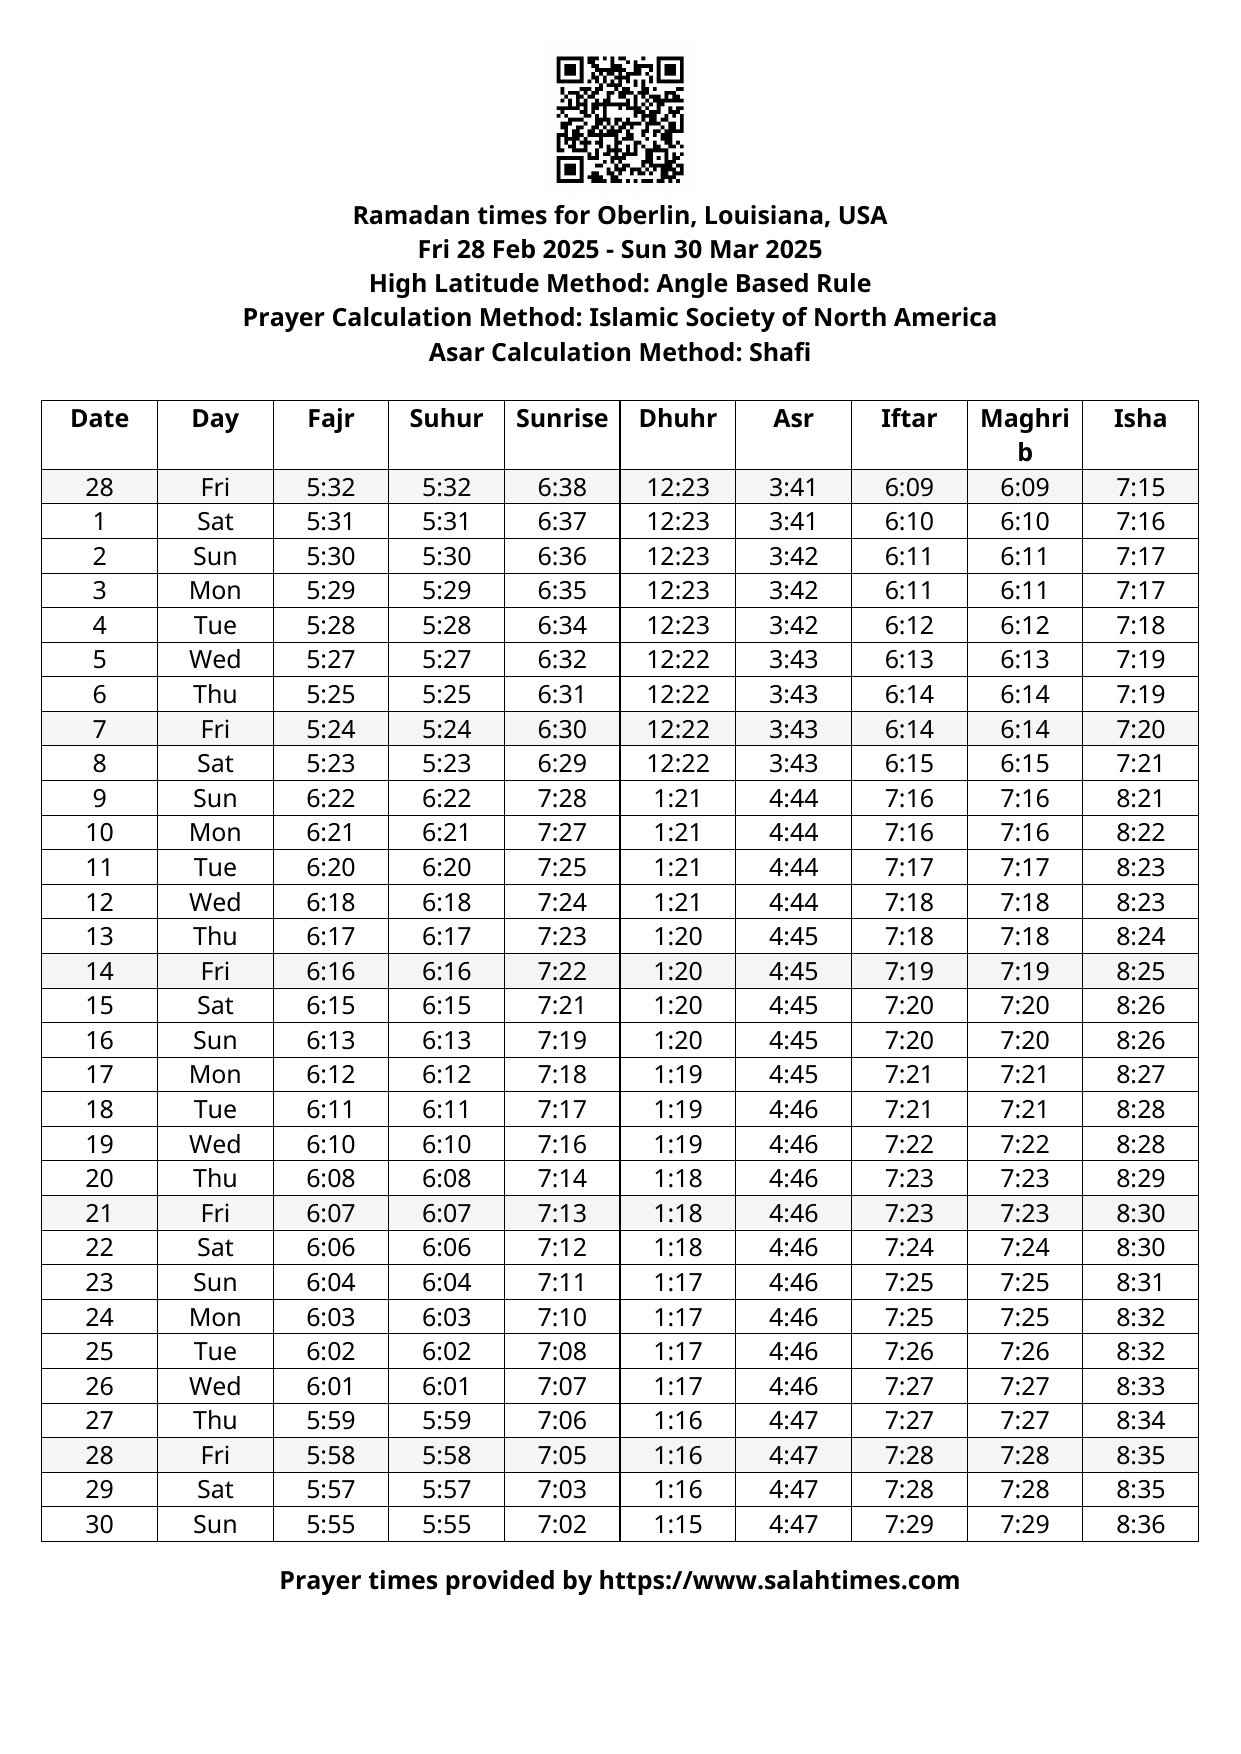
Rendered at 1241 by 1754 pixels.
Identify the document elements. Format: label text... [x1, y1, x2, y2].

table_cell 8:22 [1083, 816, 1198, 849]
table_header Fajr [274, 401, 388, 469]
table_cell 6:04 [389, 1265, 504, 1299]
table_cell 7:18 [505, 1058, 619, 1091]
table_cell 7:16 [1083, 504, 1198, 538]
table_cell 6:14 [968, 677, 1082, 711]
table_cell 8:23 [1083, 850, 1198, 884]
table_cell 8:34 [1083, 1404, 1198, 1437]
table_cell 6:34 [505, 608, 619, 642]
table_cell 7:27 [968, 1404, 1082, 1437]
table_cell 12:22 [621, 746, 735, 780]
table_cell 6:03 [274, 1300, 388, 1333]
table_cell 7:18 [1083, 608, 1198, 642]
table_cell 1:19 [621, 1092, 735, 1126]
table_cell 7:23 [505, 919, 619, 953]
table_cell 8:31 [1083, 1265, 1198, 1299]
table_cell 5:31 [274, 504, 388, 538]
table_cell 7:28 [505, 781, 619, 814]
table_cell 5:24 [389, 712, 504, 745]
table_cell 4:46 [736, 1127, 851, 1160]
table_cell 1:18 [621, 1231, 735, 1264]
table_cell 1:20 [621, 1023, 735, 1057]
table_cell 7:25 [852, 1300, 967, 1333]
table_cell 8:27 [1083, 1058, 1198, 1091]
table_cell 20 [42, 1161, 157, 1195]
table_cell 5:58 [389, 1438, 504, 1472]
table_cell 5:59 [274, 1404, 388, 1437]
table_cell 6:10 [274, 1127, 388, 1160]
table_cell 6:15 [389, 989, 504, 1022]
table_cell 4:45 [736, 989, 851, 1022]
table_cell 6:36 [505, 539, 619, 572]
table_cell 7:16 [968, 781, 1082, 814]
table_cell 3:42 [736, 574, 851, 607]
table_cell 12 [42, 885, 157, 918]
table_cell 7:16 [852, 816, 967, 849]
table_cell 6:14 [852, 712, 967, 745]
table_cell 5:55 [274, 1507, 388, 1541]
table_cell 5:57 [274, 1473, 388, 1506]
table_cell 6:29 [505, 746, 619, 780]
table_cell 7:26 [852, 1334, 967, 1368]
table_cell 28 [42, 1438, 157, 1472]
table_cell Wed [158, 1369, 273, 1402]
table_cell 7:17 [1083, 574, 1198, 607]
table_cell Sat [158, 1231, 273, 1264]
table_cell 7:27 [852, 1404, 967, 1437]
table_cell 5:32 [274, 470, 388, 503]
table_cell 6:01 [274, 1369, 388, 1402]
table_cell 6:13 [389, 1023, 504, 1057]
table_cell 1:21 [621, 781, 735, 814]
table_cell 5:25 [389, 677, 504, 711]
table_cell 1:19 [621, 1058, 735, 1091]
table_cell Sun [158, 1023, 273, 1057]
table_cell 7:21 [1083, 746, 1198, 780]
table_header Isha [1083, 401, 1198, 469]
table_cell 7:17 [1083, 539, 1198, 572]
table_cell 7:23 [968, 1161, 1082, 1195]
table_cell 29 [42, 1473, 157, 1506]
table_cell 4:46 [736, 1369, 851, 1402]
table_cell 7:10 [505, 1300, 619, 1333]
table_cell 8:36 [1083, 1507, 1198, 1541]
table_cell 5:30 [389, 539, 504, 572]
table_cell 12:23 [621, 608, 735, 642]
table_cell 4:47 [736, 1473, 851, 1506]
table_cell 6:21 [389, 816, 504, 849]
table_cell Fri [158, 470, 273, 503]
table_cell 5:27 [274, 643, 388, 676]
table_cell 4:44 [736, 781, 851, 814]
table_cell 28 [42, 470, 157, 503]
table_cell 6:04 [274, 1265, 388, 1299]
table_cell 12:22 [621, 643, 735, 676]
table_cell 5:28 [274, 608, 388, 642]
table_cell 6:38 [505, 470, 619, 503]
table_cell Sun [158, 1265, 273, 1299]
table_cell 7:23 [968, 1196, 1082, 1229]
table_cell 3:41 [736, 504, 851, 538]
table_cell 7:25 [852, 1265, 967, 1299]
table_cell Mon [158, 816, 273, 849]
table_cell 7:17 [852, 850, 967, 884]
table_cell 1:20 [621, 954, 735, 987]
table_cell Sat [158, 746, 273, 780]
table_cell 1:21 [621, 850, 735, 884]
table_cell Fri [158, 1438, 273, 1472]
table_cell 7:25 [505, 850, 619, 884]
table_cell 4:46 [736, 1161, 851, 1195]
table_cell 1:17 [621, 1265, 735, 1299]
text Ramadan times for Oberlin, Louisiana, USA [42, 198, 1198, 232]
table_cell 5:32 [389, 470, 504, 503]
table_cell 3:42 [736, 608, 851, 642]
table_cell 1:20 [621, 989, 735, 1022]
table_cell 5:29 [389, 574, 504, 607]
table_cell 6:11 [968, 574, 1082, 607]
table_cell 6:32 [505, 643, 619, 676]
table_cell 6:13 [852, 643, 967, 676]
table_cell 1:20 [621, 919, 735, 953]
table_cell 7:21 [968, 1092, 1082, 1126]
table_cell 24 [42, 1300, 157, 1333]
table_cell 5:58 [274, 1438, 388, 1472]
text Prayer Calculation Method: Islamic Society of North America [42, 300, 1198, 334]
table_cell Fri [158, 954, 273, 987]
table_cell 5:23 [389, 746, 504, 780]
table_cell 6:22 [389, 781, 504, 814]
table_cell 7:22 [852, 1127, 967, 1160]
table_cell 6:07 [274, 1196, 388, 1229]
table_cell Sat [158, 1473, 273, 1506]
table_cell 7:24 [505, 885, 619, 918]
table_cell 22 [42, 1231, 157, 1264]
table_cell 7:19 [852, 954, 967, 987]
table_header Suhur [389, 401, 504, 469]
table_cell 4:46 [736, 1196, 851, 1229]
table_cell 7:15 [1083, 470, 1198, 503]
table_cell 6:11 [852, 574, 967, 607]
table_cell 7:21 [968, 1058, 1082, 1091]
table_cell 6:31 [505, 677, 619, 711]
table_cell 6:20 [274, 850, 388, 884]
table_cell 7:25 [968, 1265, 1082, 1299]
table_cell 8:33 [1083, 1369, 1198, 1402]
table_cell 7:27 [505, 816, 619, 849]
table_cell 7:20 [968, 1023, 1082, 1057]
table_cell 7:22 [505, 954, 619, 987]
table_cell 6:11 [274, 1092, 388, 1126]
table_cell Mon [158, 1058, 273, 1091]
table_cell 6:16 [274, 954, 388, 987]
table_cell 7:21 [505, 989, 619, 1022]
table_cell 6:07 [389, 1196, 504, 1229]
table_cell 5:30 [274, 539, 388, 572]
table_cell 18 [42, 1092, 157, 1126]
table_cell 4 [42, 608, 157, 642]
table_cell Sat [158, 504, 273, 538]
table_cell 6:01 [389, 1369, 504, 1402]
table_cell 7:19 [968, 954, 1082, 987]
table_cell Mon [158, 1300, 273, 1333]
table_cell 6:12 [389, 1058, 504, 1091]
table_cell Mon [158, 574, 273, 607]
table_cell 13 [42, 919, 157, 953]
table_cell 6:02 [389, 1334, 504, 1368]
table_cell 6:35 [505, 574, 619, 607]
table_cell 1:16 [621, 1473, 735, 1506]
table_cell 1:18 [621, 1161, 735, 1195]
table_cell 6:06 [389, 1231, 504, 1264]
table_cell 7:20 [852, 1023, 967, 1057]
table_cell 4:45 [736, 1058, 851, 1091]
table_cell 3:43 [736, 712, 851, 745]
table_cell 16 [42, 1023, 157, 1057]
table_cell 3:43 [736, 677, 851, 711]
table_cell 8 [42, 746, 157, 780]
table_cell 7:16 [968, 816, 1082, 849]
table_cell 5 [42, 643, 157, 676]
table_cell 7:23 [852, 1196, 967, 1229]
table_cell 1:15 [621, 1507, 735, 1541]
table_cell 7:11 [505, 1265, 619, 1299]
table_cell 6:12 [968, 608, 1082, 642]
table_cell 7:28 [968, 1438, 1082, 1472]
table_cell 6:37 [505, 504, 619, 538]
table_cell 8:35 [1083, 1473, 1198, 1506]
table_cell 8:26 [1083, 989, 1198, 1022]
table_cell 6:14 [968, 712, 1082, 745]
table_cell 7:06 [505, 1404, 619, 1437]
table_cell 8:28 [1083, 1127, 1198, 1160]
table_cell 4:47 [736, 1404, 851, 1437]
table_cell 7:29 [968, 1507, 1082, 1541]
table_cell 6:16 [389, 954, 504, 987]
table_cell 8:21 [1083, 781, 1198, 814]
table_cell 4:46 [736, 1265, 851, 1299]
table_cell 21 [42, 1196, 157, 1229]
table_cell 12:23 [621, 470, 735, 503]
table_cell 4:45 [736, 919, 851, 953]
table_cell 8:24 [1083, 919, 1198, 953]
table_cell 12:22 [621, 677, 735, 711]
table_cell 6:17 [274, 919, 388, 953]
table_cell 7:12 [505, 1231, 619, 1264]
table_cell 7:18 [852, 885, 967, 918]
table_cell 6:14 [852, 677, 967, 711]
table_cell 12:23 [621, 504, 735, 538]
table_cell 7:25 [968, 1300, 1082, 1333]
table_cell 7:28 [852, 1473, 967, 1506]
table_cell 4:47 [736, 1438, 851, 1472]
table_cell 3:43 [736, 746, 851, 780]
table_cell 5:31 [389, 504, 504, 538]
table_cell Sun [158, 1507, 273, 1541]
table_cell 3:43 [736, 643, 851, 676]
table_cell 2 [42, 539, 157, 572]
table_cell 7:29 [852, 1507, 967, 1541]
table_cell 8:23 [1083, 885, 1198, 918]
table_cell 5:24 [274, 712, 388, 745]
table_cell 7:18 [968, 885, 1082, 918]
table_cell 12:22 [621, 712, 735, 745]
table_cell Fri [158, 712, 273, 745]
table_cell Wed [158, 643, 273, 676]
table_cell Tue [158, 1092, 273, 1126]
table_cell 4:45 [736, 954, 851, 987]
table_cell 10 [42, 816, 157, 849]
table_cell 1:19 [621, 1127, 735, 1160]
table_cell 6:08 [389, 1161, 504, 1195]
table_cell 9 [42, 781, 157, 814]
table_header Maghrib [968, 401, 1082, 469]
table_cell Wed [158, 885, 273, 918]
table_cell 8:32 [1083, 1300, 1198, 1333]
table_cell 7:28 [968, 1473, 1082, 1506]
table_header Asr [736, 401, 851, 469]
table_cell 27 [42, 1404, 157, 1437]
table_cell Tue [158, 1334, 273, 1368]
table_cell 1:17 [621, 1369, 735, 1402]
table_cell 7:13 [505, 1196, 619, 1229]
table_cell 25 [42, 1334, 157, 1368]
table_cell 12:23 [621, 539, 735, 572]
table_cell 6:20 [389, 850, 504, 884]
table_cell 8:32 [1083, 1334, 1198, 1368]
table_cell 6:10 [389, 1127, 504, 1160]
picture [542, 41, 699, 198]
table_cell 6:13 [968, 643, 1082, 676]
table_cell 6:03 [389, 1300, 504, 1333]
table_cell 5:57 [389, 1473, 504, 1506]
table_cell 4:46 [736, 1092, 851, 1126]
table_cell 8:30 [1083, 1196, 1198, 1229]
table_cell 6:09 [852, 470, 967, 503]
table_cell 8:28 [1083, 1092, 1198, 1126]
table_cell Thu [158, 1404, 273, 1437]
table_cell 8:25 [1083, 954, 1198, 987]
table_cell 6:18 [389, 885, 504, 918]
table_cell 5:29 [274, 574, 388, 607]
table_cell 7:08 [505, 1334, 619, 1368]
table_cell 1 [42, 504, 157, 538]
table_cell 6:22 [274, 781, 388, 814]
table_cell 3:41 [736, 470, 851, 503]
table_cell Sun [158, 781, 273, 814]
table_cell 5:25 [274, 677, 388, 711]
table_cell 7 [42, 712, 157, 745]
table_cell 4:44 [736, 850, 851, 884]
table_cell 7:20 [968, 989, 1082, 1022]
table_cell 6:13 [274, 1023, 388, 1057]
text High Latitude Method: Angle Based Rule [42, 266, 1198, 300]
table_cell 1:16 [621, 1404, 735, 1437]
table_cell 7:19 [1083, 643, 1198, 676]
table_cell 1:18 [621, 1196, 735, 1229]
table_cell Sun [158, 539, 273, 572]
table_cell Wed [158, 1127, 273, 1160]
table_cell 6:18 [274, 885, 388, 918]
table_cell 7:21 [852, 1092, 967, 1126]
table_cell 7:19 [505, 1023, 619, 1057]
table_cell 6:11 [389, 1092, 504, 1126]
table_cell 6:30 [505, 712, 619, 745]
table_cell 7:20 [852, 989, 967, 1022]
table_cell 6:09 [968, 470, 1082, 503]
table_cell 5:55 [389, 1507, 504, 1541]
table_cell 6:08 [274, 1161, 388, 1195]
table_cell 7:18 [852, 919, 967, 953]
table_cell 8:29 [1083, 1161, 1198, 1195]
table_cell Thu [158, 919, 273, 953]
table_cell 7:05 [505, 1438, 619, 1472]
table_cell 1:17 [621, 1300, 735, 1333]
table_cell 17 [42, 1058, 157, 1091]
table_header Sunrise [505, 401, 619, 469]
table_cell 5:28 [389, 608, 504, 642]
table_cell 6:10 [968, 504, 1082, 538]
table_cell 4:46 [736, 1300, 851, 1333]
table_cell 1:21 [621, 885, 735, 918]
table_cell 30 [42, 1507, 157, 1541]
table_cell 23 [42, 1265, 157, 1299]
table_cell Sat [158, 989, 273, 1022]
table_cell 7:28 [852, 1438, 967, 1472]
table_cell 7:17 [505, 1092, 619, 1126]
table_cell 7:24 [852, 1231, 967, 1264]
table_cell 6:15 [968, 746, 1082, 780]
table_cell 7:21 [852, 1058, 967, 1091]
table_cell 7:03 [505, 1473, 619, 1506]
table_cell 6:15 [852, 746, 967, 780]
table_cell 7:19 [1083, 677, 1198, 711]
table_cell 1:17 [621, 1334, 735, 1368]
table_cell 7:16 [505, 1127, 619, 1160]
table_cell 12:23 [621, 574, 735, 607]
table_header Iftar [852, 401, 967, 469]
table_cell 7:26 [968, 1334, 1082, 1368]
text Fri 28 Feb 2025 - Sun 30 Mar 2025 [42, 232, 1198, 266]
table_cell 8:30 [1083, 1231, 1198, 1264]
table_cell 4:44 [736, 816, 851, 849]
table_cell 6:15 [274, 989, 388, 1022]
table_cell 7:07 [505, 1369, 619, 1402]
table_cell Thu [158, 677, 273, 711]
table_cell 6:02 [274, 1334, 388, 1368]
table_cell 4:44 [736, 885, 851, 918]
table_cell 6:17 [389, 919, 504, 953]
table_cell 8:26 [1083, 1023, 1198, 1057]
table_cell 4:45 [736, 1023, 851, 1057]
table_cell 6:10 [852, 504, 967, 538]
table_cell 4:46 [736, 1231, 851, 1264]
table_cell 7:18 [968, 919, 1082, 953]
table_header Dhuhr [621, 401, 735, 469]
table_cell 6:12 [274, 1058, 388, 1091]
table_cell 15 [42, 989, 157, 1022]
table_cell 6 [42, 677, 157, 711]
table_cell 6:21 [274, 816, 388, 849]
table_cell 7:14 [505, 1161, 619, 1195]
table_cell Tue [158, 850, 273, 884]
table_cell Fri [158, 1196, 273, 1229]
table_cell Tue [158, 608, 273, 642]
table_cell Thu [158, 1161, 273, 1195]
table_cell 1:16 [621, 1438, 735, 1472]
table_cell 7:22 [968, 1127, 1082, 1160]
table_cell 7:24 [968, 1231, 1082, 1264]
text Asar Calculation Method: Shafi [42, 334, 1198, 368]
table_cell 7:02 [505, 1507, 619, 1541]
table_cell 6:11 [852, 539, 967, 572]
table_cell 19 [42, 1127, 157, 1160]
table_cell 4:46 [736, 1334, 851, 1368]
table_cell 8:35 [1083, 1438, 1198, 1472]
table_header Day [158, 401, 273, 469]
table_cell 7:27 [852, 1369, 967, 1402]
table_cell 14 [42, 954, 157, 987]
table_cell 4:47 [736, 1507, 851, 1541]
table_cell 6:06 [274, 1231, 388, 1264]
table_cell 1:21 [621, 816, 735, 849]
table_cell 7:20 [1083, 712, 1198, 745]
table_cell 11 [42, 850, 157, 884]
table_cell 6:11 [968, 539, 1082, 572]
table_cell 5:59 [389, 1404, 504, 1437]
table_cell 7:27 [968, 1369, 1082, 1402]
table_cell 6:12 [852, 608, 967, 642]
table_cell 7:23 [852, 1161, 967, 1195]
table_cell 7:17 [968, 850, 1082, 884]
table_header Date [42, 401, 157, 469]
text Prayer times provided by https://www.salahtimes.com [42, 1563, 1198, 1597]
table_cell 26 [42, 1369, 157, 1402]
table_cell 3:42 [736, 539, 851, 572]
table_cell 7:16 [852, 781, 967, 814]
table_cell 3 [42, 574, 157, 607]
table_cell 5:23 [274, 746, 388, 780]
table_cell 5:27 [389, 643, 504, 676]
